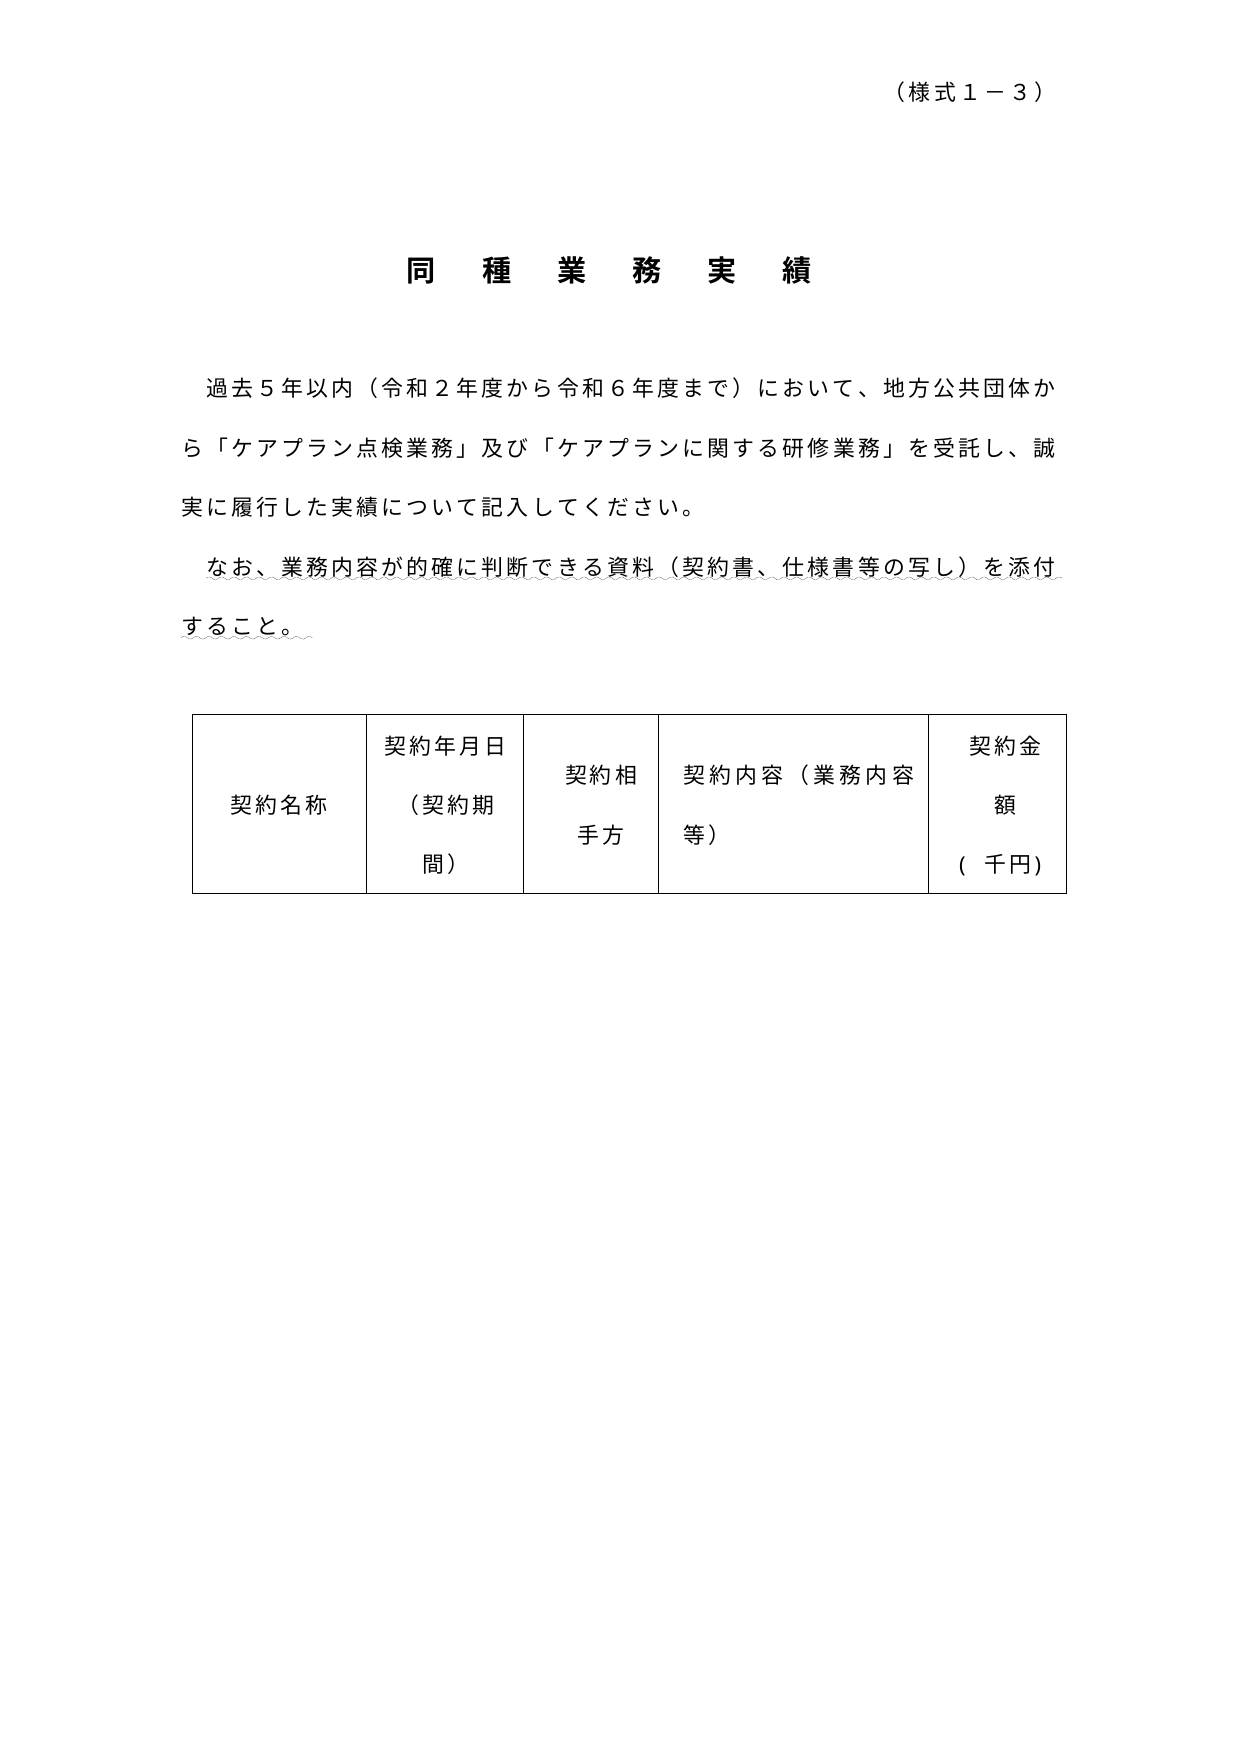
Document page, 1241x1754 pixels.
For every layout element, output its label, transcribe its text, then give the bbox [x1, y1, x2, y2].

table_header 契約相手方 [524, 715, 658, 893]
text 過去５年以内（令和２年度から令和６年度まで）において、地方公共団体から「ケアプラン点検業務」及び「ケアプランに関する研修業務」を受託し、誠実に履行した実績について記入してください。 [181, 358, 1059, 536]
table_header 契約年月日 （契約期間） [367, 715, 523, 893]
table_header 契約名称 [193, 715, 366, 893]
table_header 契約金額 (千円) [929, 715, 1066, 893]
text なお、業務内容が的確に判断できる資料（契約書、仕様書等の写し）を添付すること。 [181, 536, 1059, 654]
table_header 契約内容（業務内容等） [659, 715, 928, 893]
text （様式１－３） [181, 61, 1059, 120]
text 同 種 業 務 実 績 [181, 239, 1059, 298]
